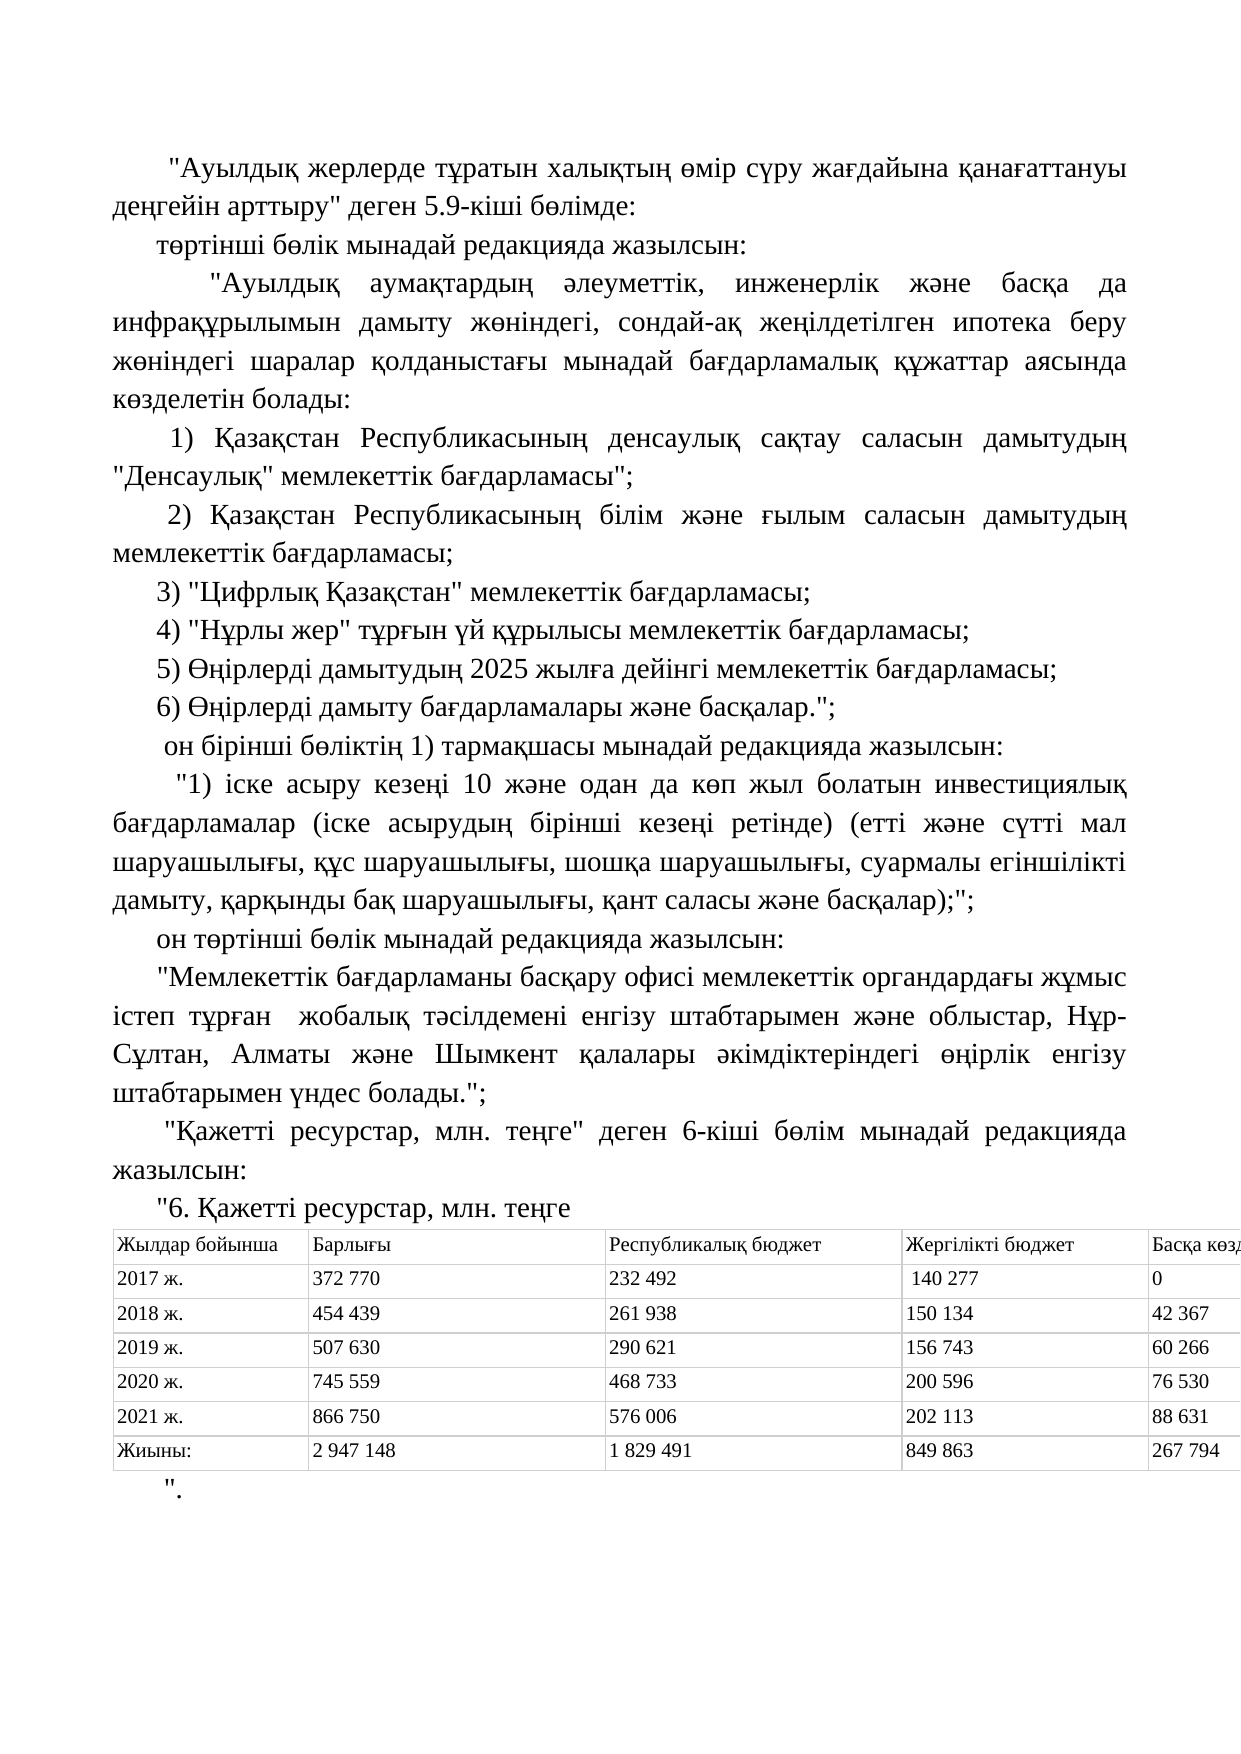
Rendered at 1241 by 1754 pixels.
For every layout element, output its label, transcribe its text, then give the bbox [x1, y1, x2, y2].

table_cell 60 266 [1149, 1334, 1240, 1367]
table_cell 2 947 148 [309, 1437, 605, 1470]
table_cell 267 794 [1149, 1437, 1240, 1470]
table_cell 745 559 [309, 1368, 605, 1401]
table_cell 150 134 [903, 1299, 1148, 1332]
table_cell 2018 ж. [114, 1299, 308, 1332]
table_cell 88 631 [1149, 1402, 1240, 1435]
table_cell 290 621 [606, 1334, 901, 1367]
text 1) Қазақстан Республикасының денсаулық сақтау саласын дамытудың "Денсаулық" мемлекеттік бағдарламасы"; [112, 420, 1128, 492]
text "Ауылдық жерлерде тұратын халықтың өмір сүру жағдайына қанағаттануы деңгейін арттыру" деген 5.9-кіші бөлімде: [112, 150, 1128, 222]
table_cell 454 439 [309, 1299, 605, 1332]
table_cell 866 750 [309, 1402, 605, 1435]
table_cell 468 733 [606, 1368, 901, 1401]
table_cell 2021 ж. [114, 1402, 308, 1435]
table_cell 2019 ж. [114, 1334, 308, 1367]
text 2) Қазақстан Республикасының білім және ғылым саласын дамытудың мемлекеттік бағдарламасы; [112, 497, 1128, 569]
table_cell 261 938 [606, 1299, 901, 1332]
table_cell 202 113 [903, 1402, 1148, 1435]
table_header Басқа көздер [1149, 1230, 1240, 1263]
table_cell 200 596 [903, 1368, 1148, 1401]
table_cell 156 743 [903, 1334, 1148, 1367]
text "Мемлекеттік бағдарламаны басқару офисі мемлекеттік органдардағы жұмыс істеп тұрған жобалық тәсілдемені енгізу штабтарымен және облыстар, Нұр-Сұлтан, Алматы және Шымкент қалалары әкімдіктеріндегі өңірлік енгізу штабтарымен үндес болады."; [112, 959, 1128, 1108]
text 5) Өңірлерді дамытудың 2025 жылға дейінгі мемлекеттік бағдарламасы; [112, 651, 1128, 684]
text "Қажетті ресурстар, млн. теңге" деген 6-кіші бөлім мынадай редакцияда жазылсын: [112, 1113, 1128, 1186]
table_cell 576 006 [606, 1402, 901, 1435]
table_cell 42 367 [1149, 1299, 1240, 1332]
table_cell 849 863 [903, 1437, 1148, 1470]
table_header Жылдар бойынша [114, 1230, 308, 1263]
table_cell 232 492 [606, 1265, 901, 1298]
table_header Жергілікті бюджет [903, 1230, 1148, 1263]
text он бірінші бөліктің 1) тармақшасы мынадай редакцияда жазылсын: [112, 728, 1128, 762]
table_cell 1 829 491 [606, 1437, 901, 1470]
table_cell 2020 ж. [114, 1368, 308, 1401]
text 4) "Нұрлы жер" тұрғын үй құрылысы мемлекеттік бағдарламасы; [112, 612, 1128, 646]
text төртінші бөлік мынадай редакцияда жазылсын: [112, 227, 1128, 261]
text ". [112, 1471, 1128, 1504]
table_cell 372 770 [309, 1265, 605, 1298]
text 3) "Цифрлық Қазақстан" мемлекеттік бағдарламасы; [112, 574, 1128, 607]
table_cell Жиыны: [114, 1437, 308, 1470]
text 6) Өңірлерді дамыту бағдарламалары және басқалар."; [112, 689, 1128, 723]
table_cell 140 277 [903, 1265, 1148, 1298]
table_cell 507 630 [309, 1334, 605, 1367]
table_cell 2017 ж. [114, 1265, 308, 1298]
table_header Республикалық бюджет [606, 1230, 901, 1263]
table_cell 76 530 [1149, 1368, 1240, 1401]
table_header Барлығы [309, 1230, 605, 1263]
text он төртінші бөлік мынадай редакцияда жазылсын: [112, 921, 1128, 954]
text "1) іске асыру кезеңі 10 және одан да көп жыл болатын инвестициялық бағдарламалар (іске асырудың бірінші кезеңі ретінде) (етті және сүтті мал шаруашылығы, құс шаруашылығы, шошқа шаруашылығы, суармалы егіншілікті дамыту, қарқынды бақ шаруашылығы, қант саласы және басқалар);"; [112, 767, 1128, 916]
text "6. Қажетті ресурстар, млн. теңге [112, 1191, 1128, 1224]
table_cell 0 [1149, 1265, 1240, 1298]
text "Ауылдық аумақтардың әлеуметтік, инженерлік және басқа да инфрақұрылымын дамыту жөніндегі, сондай-ақ жеңілдетілген ипотека беру жөніндегі шаралар қолданыстағы мынадай бағдарламалық құжаттар аясында көзделетін болады: [112, 266, 1128, 415]
